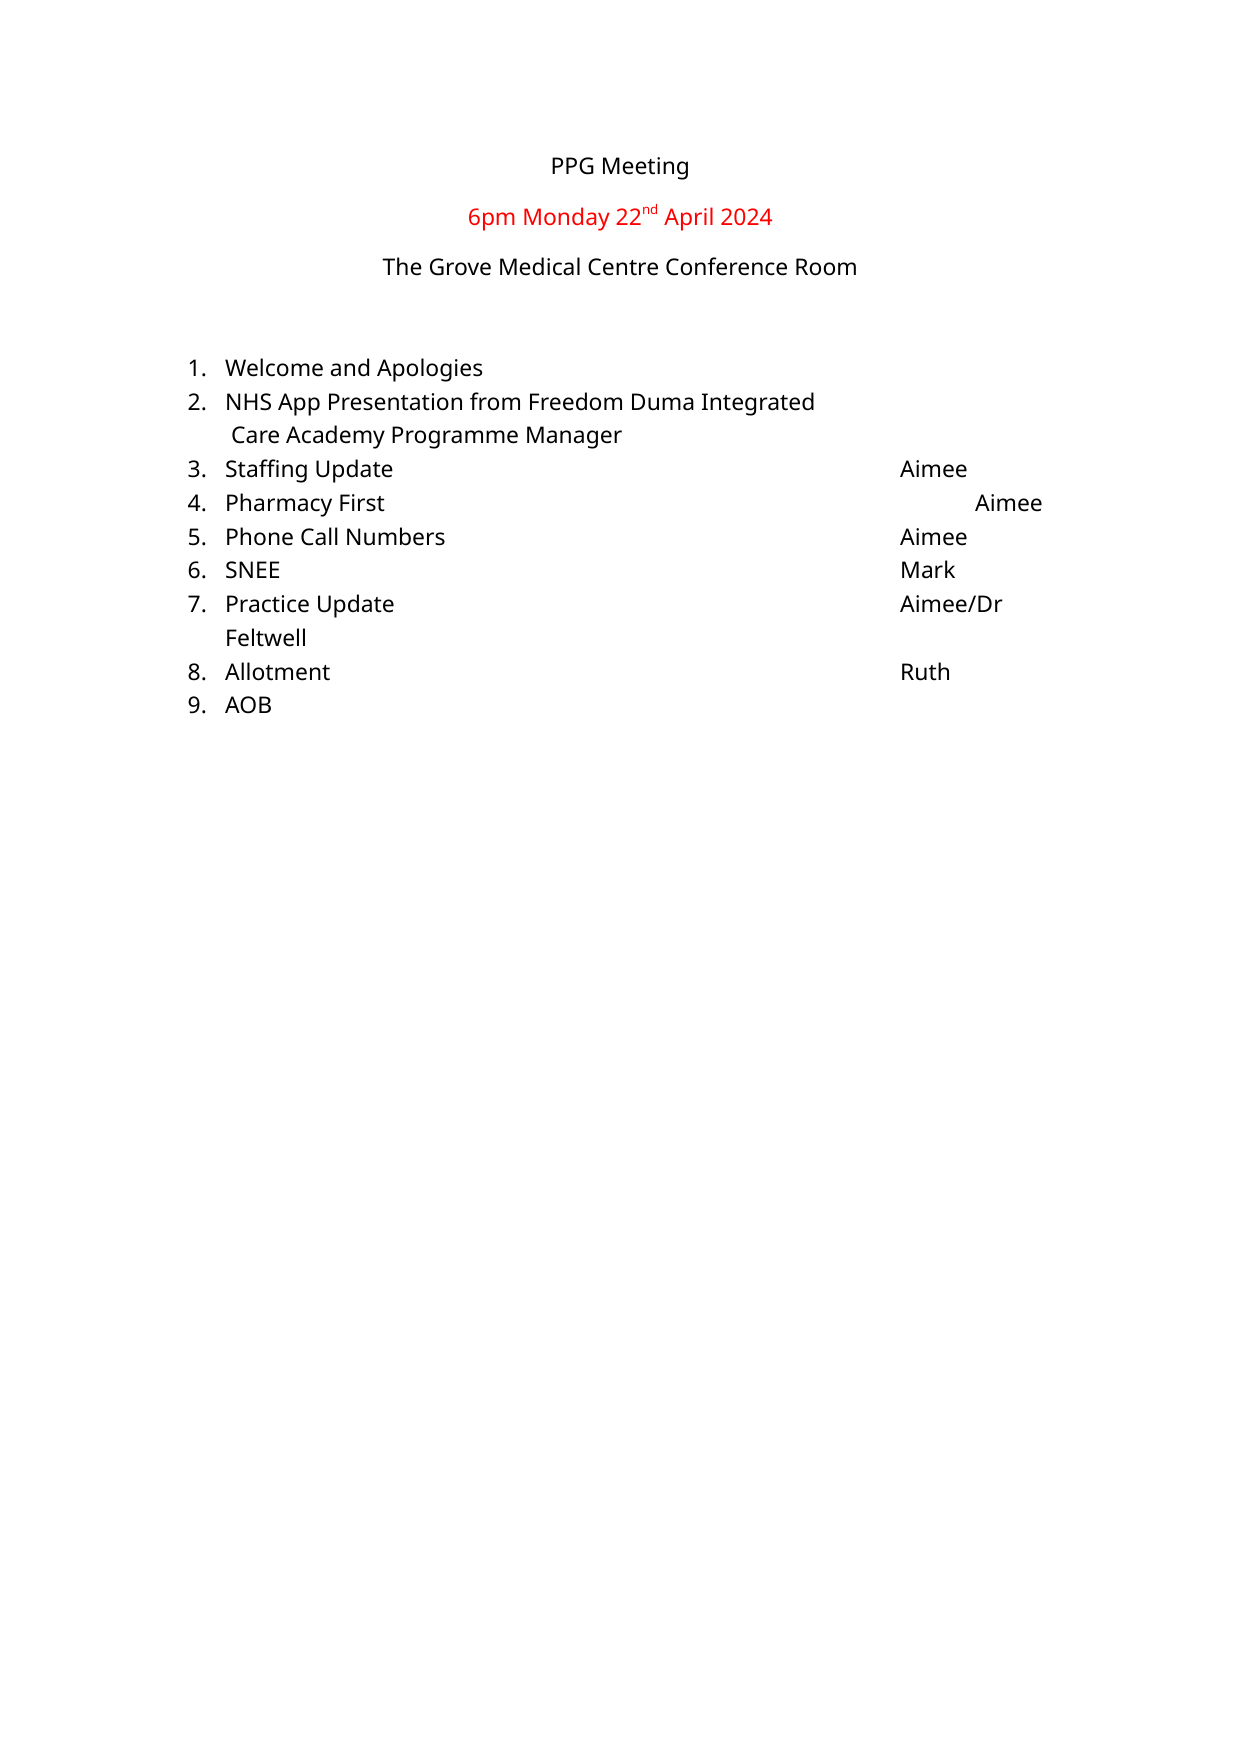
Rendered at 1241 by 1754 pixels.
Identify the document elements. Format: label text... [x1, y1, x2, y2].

list NHS App Presentation from Freedom Duma Integrated [187, 385, 1090, 417]
list AOB [187, 689, 1090, 720]
list Staffing Update Aimee [187, 453, 1090, 484]
list Allotment Ruth [187, 655, 1090, 687]
list Welcome and Apologies [187, 352, 1090, 383]
text PPG Meeting [150, 150, 1090, 181]
list Pharmacy First Aimee [187, 487, 1090, 518]
list Care Academy Programme Manager [225, 419, 1090, 450]
text The Grove Medical Centre Conference Room [150, 251, 1090, 282]
text 6pm Monday 22nd April 2024 [150, 200, 1090, 232]
list Phone Call Numbers Aimee [187, 520, 1090, 552]
list SNEE Mark [187, 554, 1090, 585]
list Practice Update Aimee/Dr Feltwell [187, 588, 1090, 653]
